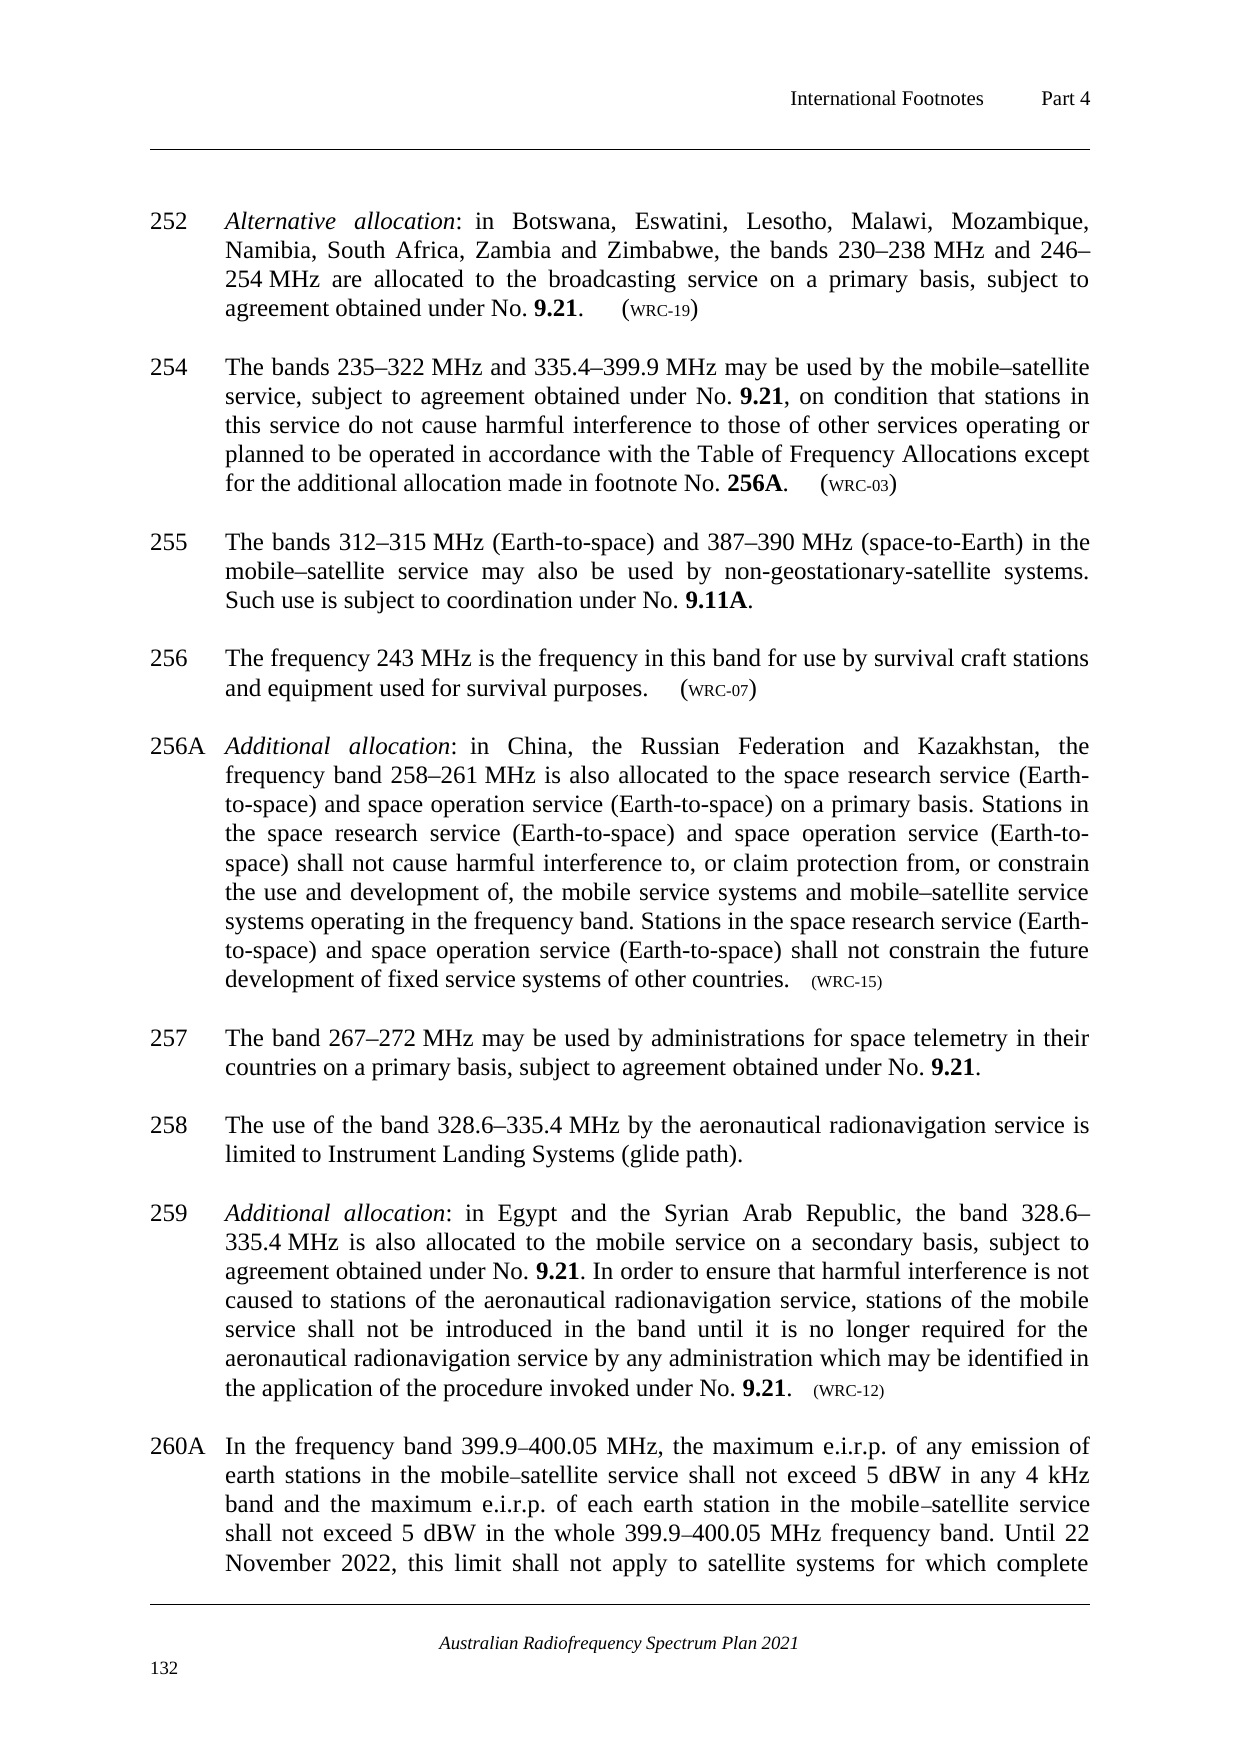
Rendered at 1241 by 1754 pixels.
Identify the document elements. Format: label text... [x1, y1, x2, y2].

text 252 Alternative allocation: in Botswana, Eswatini, Lesotho, Malawi, Mozambique, Namibia, South Africa, Zambia and Zimbabwe, the bands 230–238 MHz and 246–254 MHz are allocated to the broadcasting service on a primary basis, subject to agreement obtained under No. 9.21. (WRC-19) [150, 206, 1090, 323]
text 258 The use of the band 328.6–335.4 MHz by the aeronautical radionavigation service is limited to Instrument Landing Systems (glide path). [150, 1110, 1090, 1168]
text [150, 1431, 1090, 1577]
text 256 The frequency 243 MHz is the frequency in this band for use by survival craft stations and equipment used for survival purposes. (WRC-07) [150, 643, 1090, 702]
text 259 Additional allocation: in Egypt and the Syrian Arab Republic, the band 328.6–335.4 MHz is also allocated to the mobile service on a secondary basis, subject to agreement obtained under No. 9.21. In order to ensure that harmful interference is not caused to stations of the aeronautical radionavigation service, stations of the mobile service shall not be introduced in the band until it is no longer required for the aeronautical radionavigation service by any administration which may be identified in the application of the procedure invoked under No. 9.21. (WRC-12) [150, 1198, 1090, 1402]
text 254 The bands 235–322 MHz and 335.4–399.9 MHz may be used by the mobile–satellite service, subject to agreement obtained under No. 9.21, on condition that stations in this service do not cause harmful interference to those of other services operating or planned to be operated in accordance with the Table of Frequency Allocations except for the additional allocation made in footnote No. 256A. (WRC-03) [150, 352, 1090, 498]
text 255 The bands 312–315 MHz (Earth-to-space) and 387–390 MHz (space-to-Earth) in the mobile–satellite service may also be used by non-geostationary-satellite systems. Such use is subject to coordination under No. 9.11A. [150, 527, 1090, 614]
text 256A Additional allocation: in China, the Russian Federation and Kazakhstan, the frequency band 258–261 MHz is also allocated to the space research service (Earth-to-space) and space operation service (Earth-to-space) on a primary basis. Stations in the space research service (Earth-to-space) and space operation service (Earth-to-space) shall not cause harmful interference to, or claim protection from, or constrain the use and development of, the mobile service systems and mobile–satellite service systems operating in the frequency band. Stations in the space research service (Earth-to-space) and space operation service (Earth-to-space) shall not constrain the future development of fixed service systems of other countries. (WRC-15) [150, 731, 1090, 993]
text 257 The band 267–272 MHz may be used by administrations for space telemetry in their countries on a primary basis, subject to agreement obtained under No. 9.21. [150, 1023, 1090, 1081]
